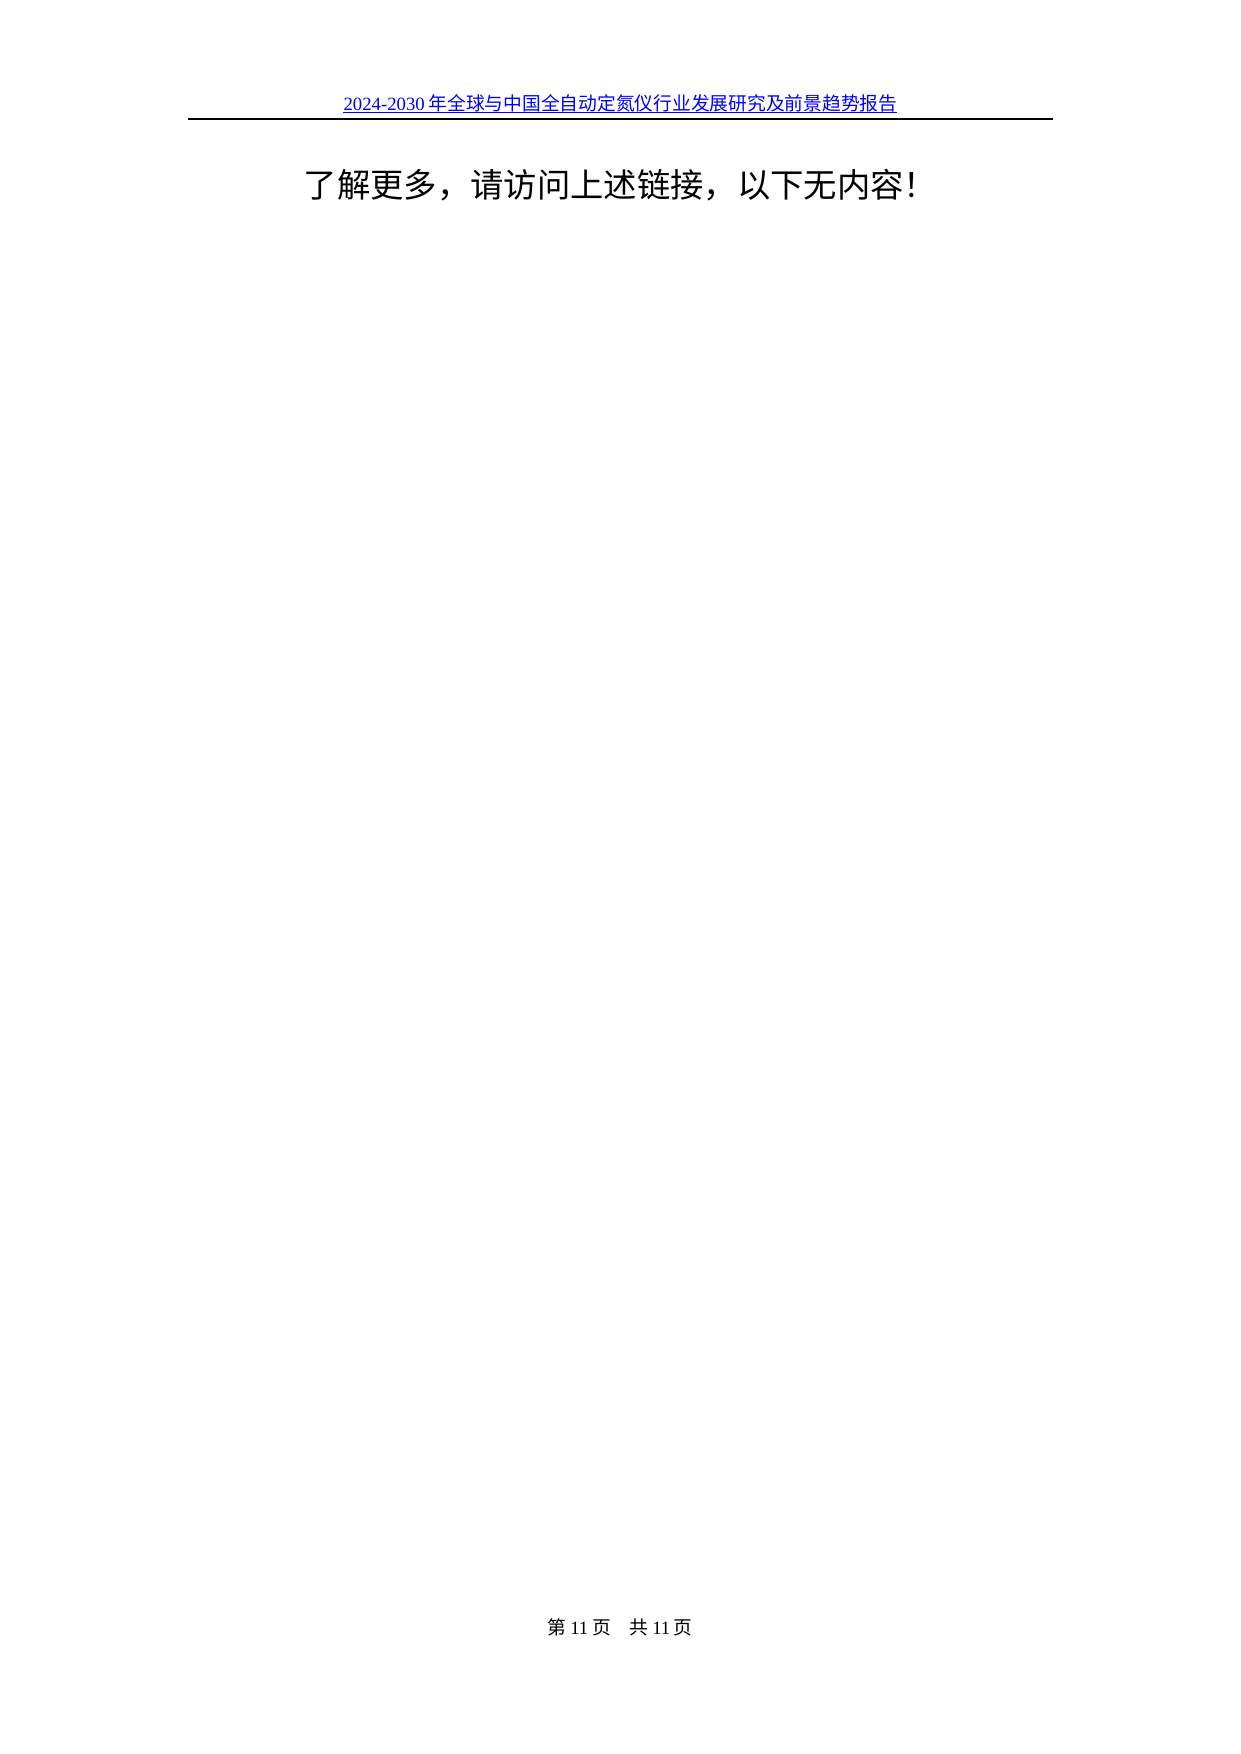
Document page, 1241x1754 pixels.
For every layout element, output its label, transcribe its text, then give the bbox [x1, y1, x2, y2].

title 了解更多，请访问上述链接，以下无内容！ [187, 150, 1053, 215]
